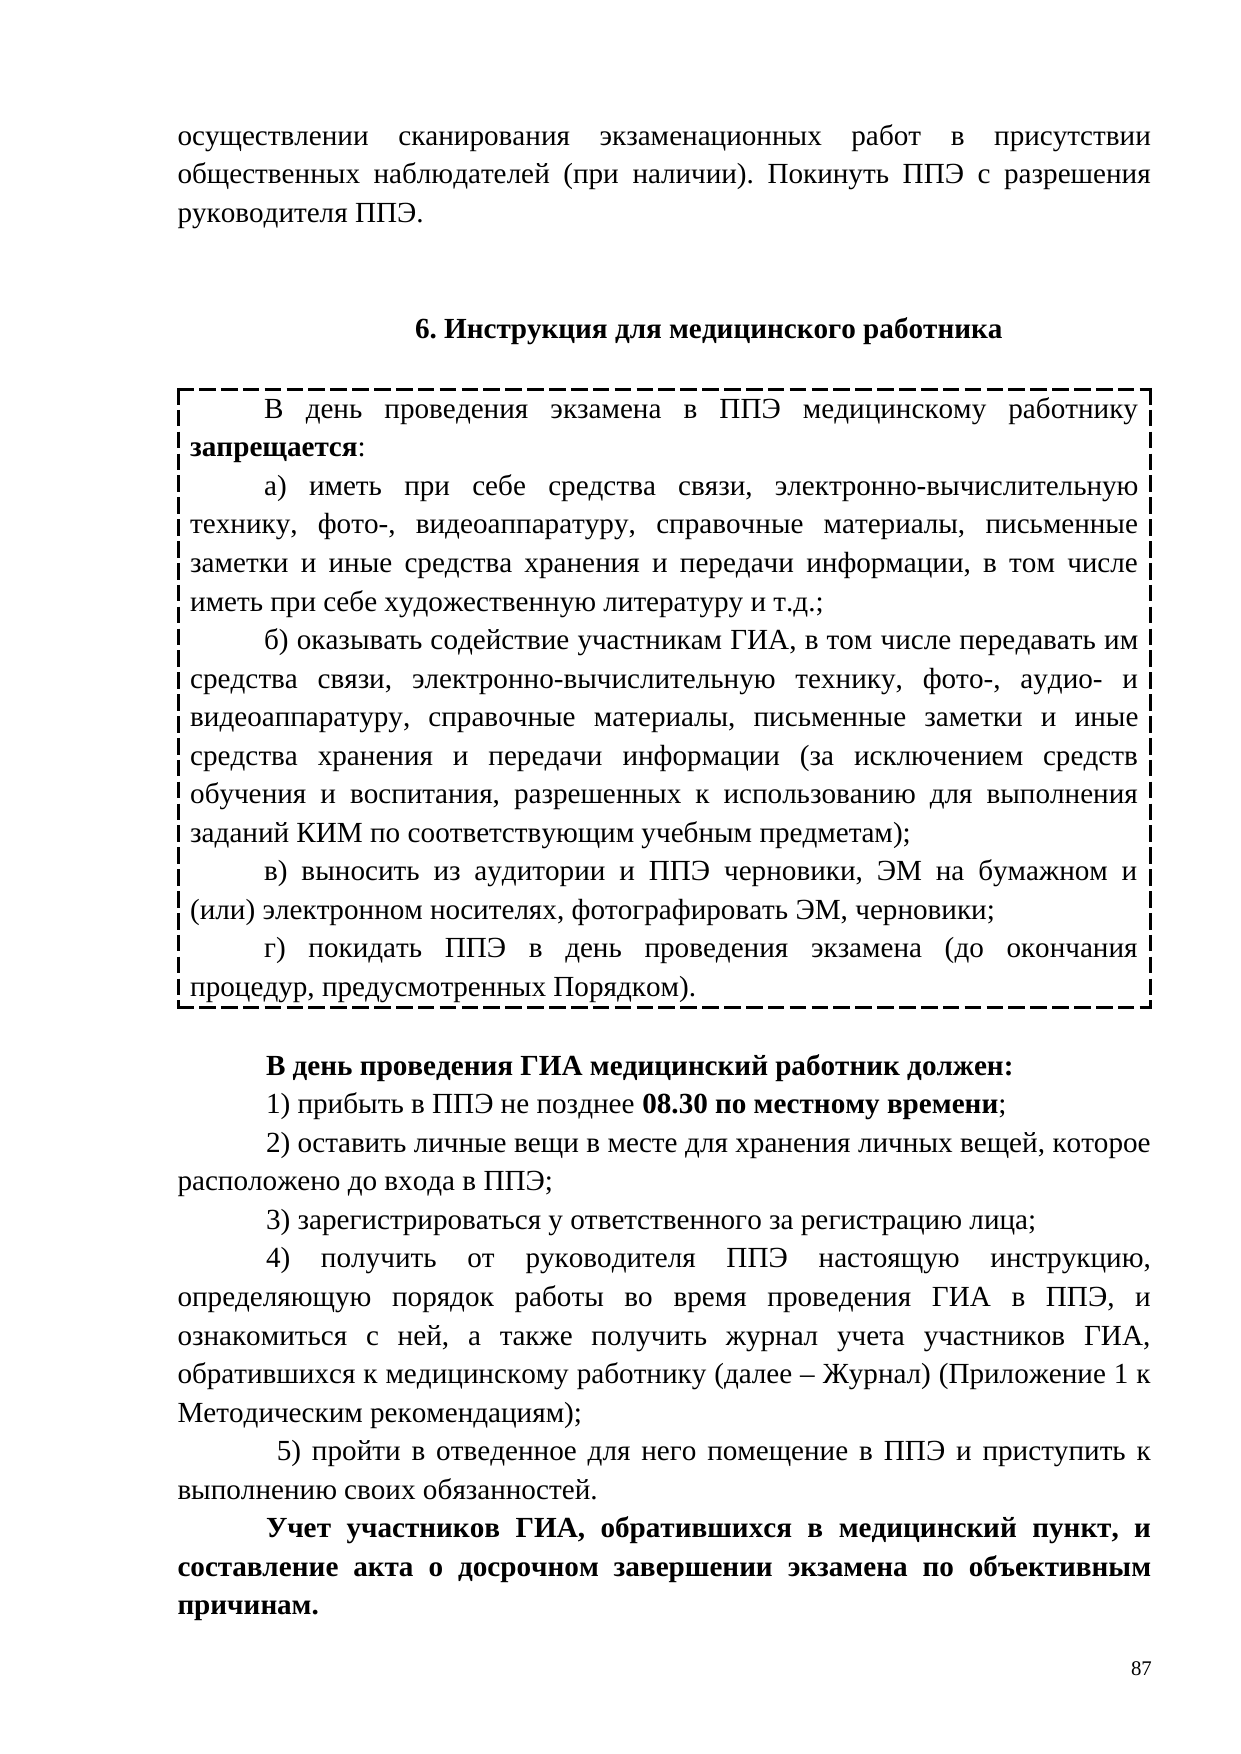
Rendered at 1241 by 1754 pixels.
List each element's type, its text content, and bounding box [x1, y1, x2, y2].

text 5) пройти в отведенное для него помещение в ППЭ и приступить к выполнению своих обязанностей. [177, 1433, 1152, 1505]
table_header В день проведения экзамена в ППЭ медицинскому работнику запрещается: а) иметь при себе средства связи, электронно-вычислительную технику, фото-, видеоаппаратуру, справочные материалы, письменные заметки и иные средства хранения и передачи информации, в том числе иметь при себе художественную литературу и т.д.; б) оказывать содействие участникам ГИА, в том числе передавать им средства связи, электронно-вычислительную технику, фото-, аудио- и видеоаппаратуру, справочные материалы, письменные заметки и иные средства хранения и передачи информации (за исключением средств обучения и воспитания, разрешенных к использованию для выполнения заданий КИМ по соответствующим учебным предметам); в) выносить из аудитории и ППЭ черновики, ЭМ на бумажном и (или) электронном носителях, фотографировать ЭМ, черновики; г) покидать ППЭ в день проведения экзамена (до окончания процедур, предусмотренных Порядком). [179, 388, 1150, 1006]
text Учет участников ГИА, обратившихся в медицинский пункт, и составление акта о досрочном завершении экзамена по объективным причинам. [177, 1510, 1152, 1621]
text 2) оставить личные вещи в месте для хранения личных вещей, которое расположено до входа в ППЭ; [177, 1125, 1152, 1197]
text В день проведения ГИА медицинский работник должен: [177, 1048, 1152, 1081]
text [177, 118, 1152, 229]
text 3) зарегистрироваться у ответственного за регистрацию лица; [177, 1202, 1152, 1236]
text 4) получить от руководителя ППЭ настоящую инструкцию, определяющую порядок работы во время проведения ГИА в ППЭ, и ознакомиться с ней, а также получить журнал учета участников ГИА, обратившихся к медицинскому работнику (далее – Журнал) (Приложение 1 к Методическим рекомендациям); [177, 1241, 1152, 1428]
text 6. Инструкция для медицинского работника [177, 311, 1152, 344]
text 1) прибыть в ППЭ не позднее 08.30 по местному времени; [177, 1086, 1152, 1120]
